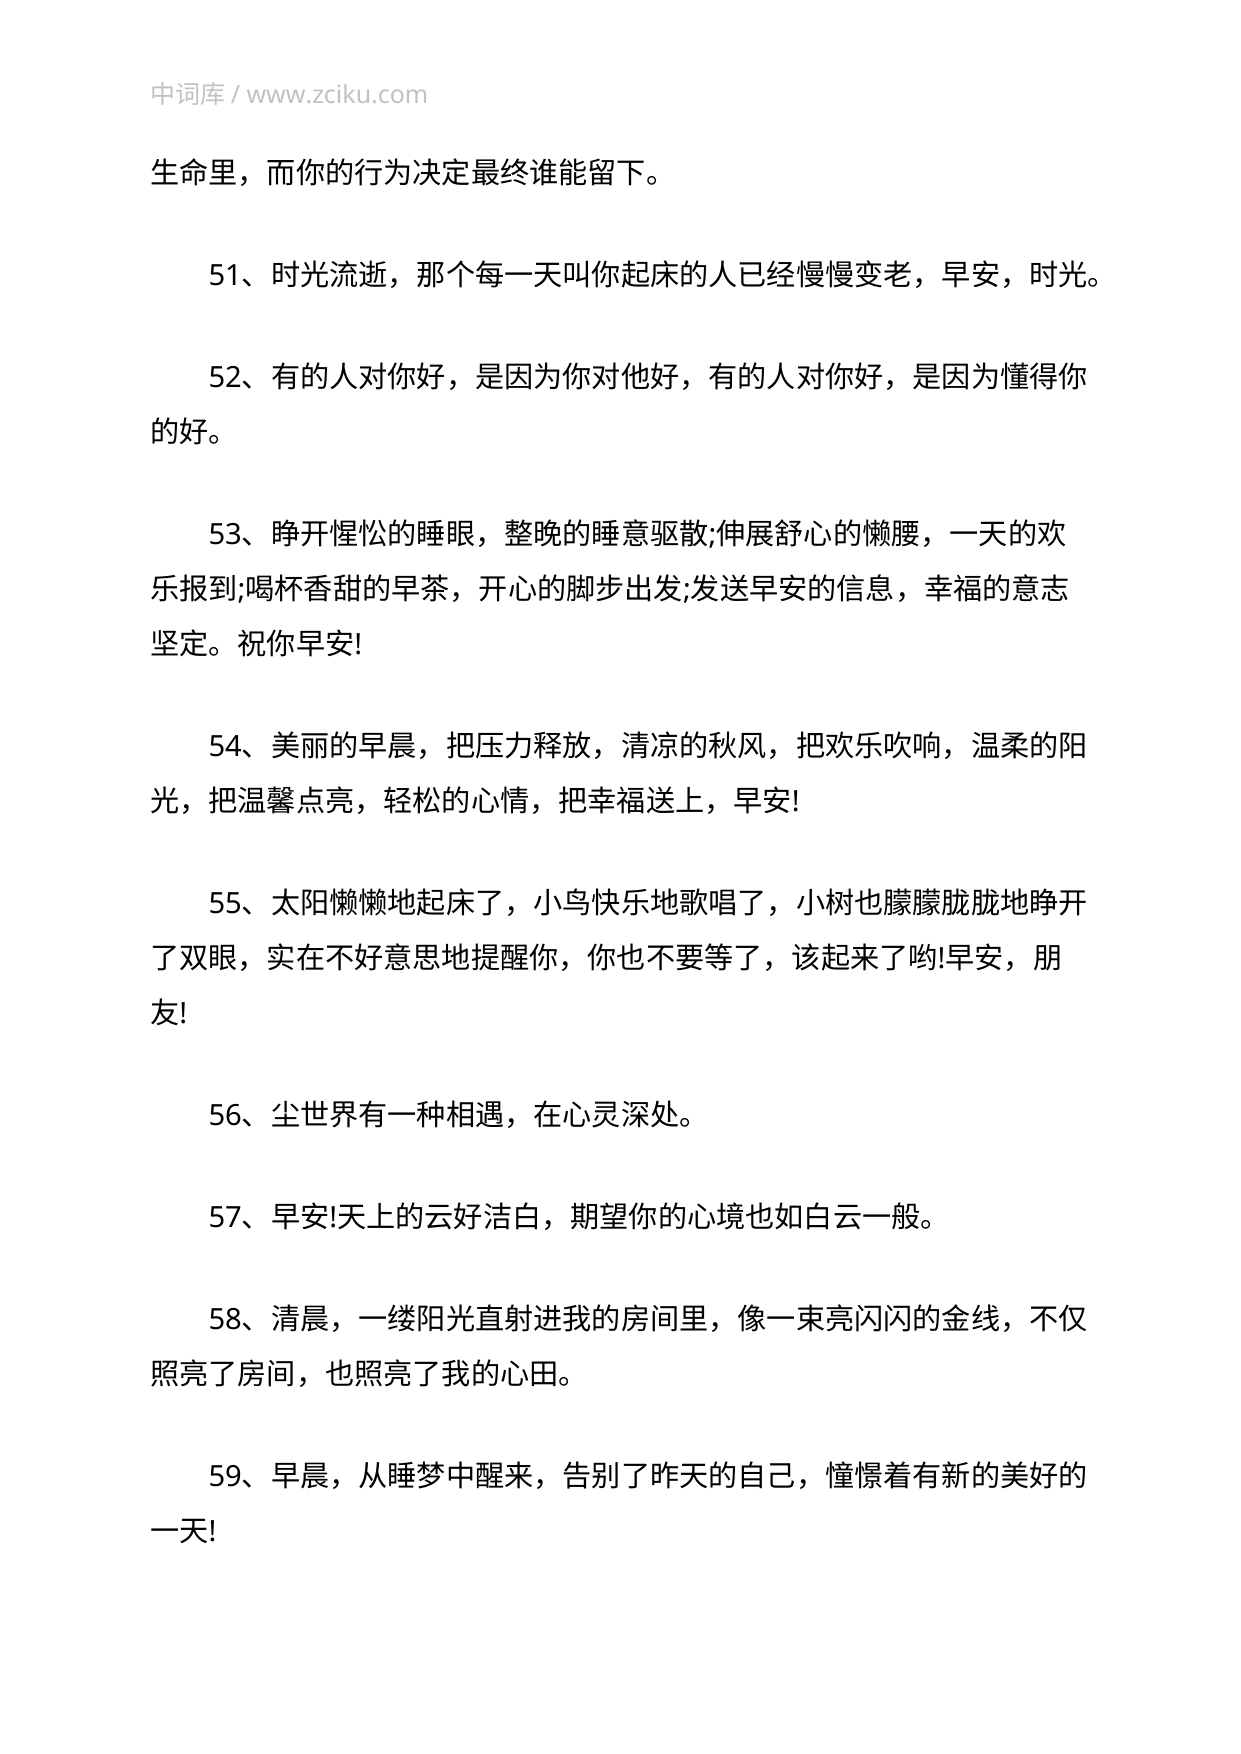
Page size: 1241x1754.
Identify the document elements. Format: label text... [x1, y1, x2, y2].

text 54、美丽的早晨，把压力释放，清凉的秋风，把欢乐吹响，温柔的阳光，把温馨点亮，轻松的心情，把幸福送上，早安! [150, 722, 1090, 820]
text 51、时光流逝，那个每一天叫你起床的人已经慢慢变老，早安，时光。 [150, 252, 1090, 294]
text 58、清晨，一缕阳光直射进我的房间里，像一束亮闪闪的金线，不仅照亮了房间，也照亮了我的心田。 [150, 1295, 1090, 1393]
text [150, 150, 1090, 192]
text 59、早晨，从睡梦中醒来，告别了昨天的自己，憧憬着有新的美好的一天! [150, 1452, 1090, 1549]
text 56、尘世界有一种相遇，在心灵深处。 [150, 1091, 1090, 1134]
text 57、早安!天上的云好洁白，期望你的心境也如白云一般。 [150, 1193, 1090, 1236]
text 52、有的人对你好，是因为你对他好，有的人对你好，是因为懂得你的好。 [150, 354, 1090, 451]
text 53、睁开惺忪的睡眼，整晚的睡意驱散;伸展舒心的懒腰，一天的欢乐报到;喝杯香甜的早茶，开心的脚步出发;发送早安的信息，幸福的意志坚定。祝你早安! [150, 511, 1090, 663]
text 55、太阳懒懒地起床了，小鸟快乐地歌唱了，小树也朦朦胧胧地睁开了双眼，实在不好意思地提醒你，你也不要等了，该起来了哟!早安，朋友! [150, 879, 1090, 1032]
